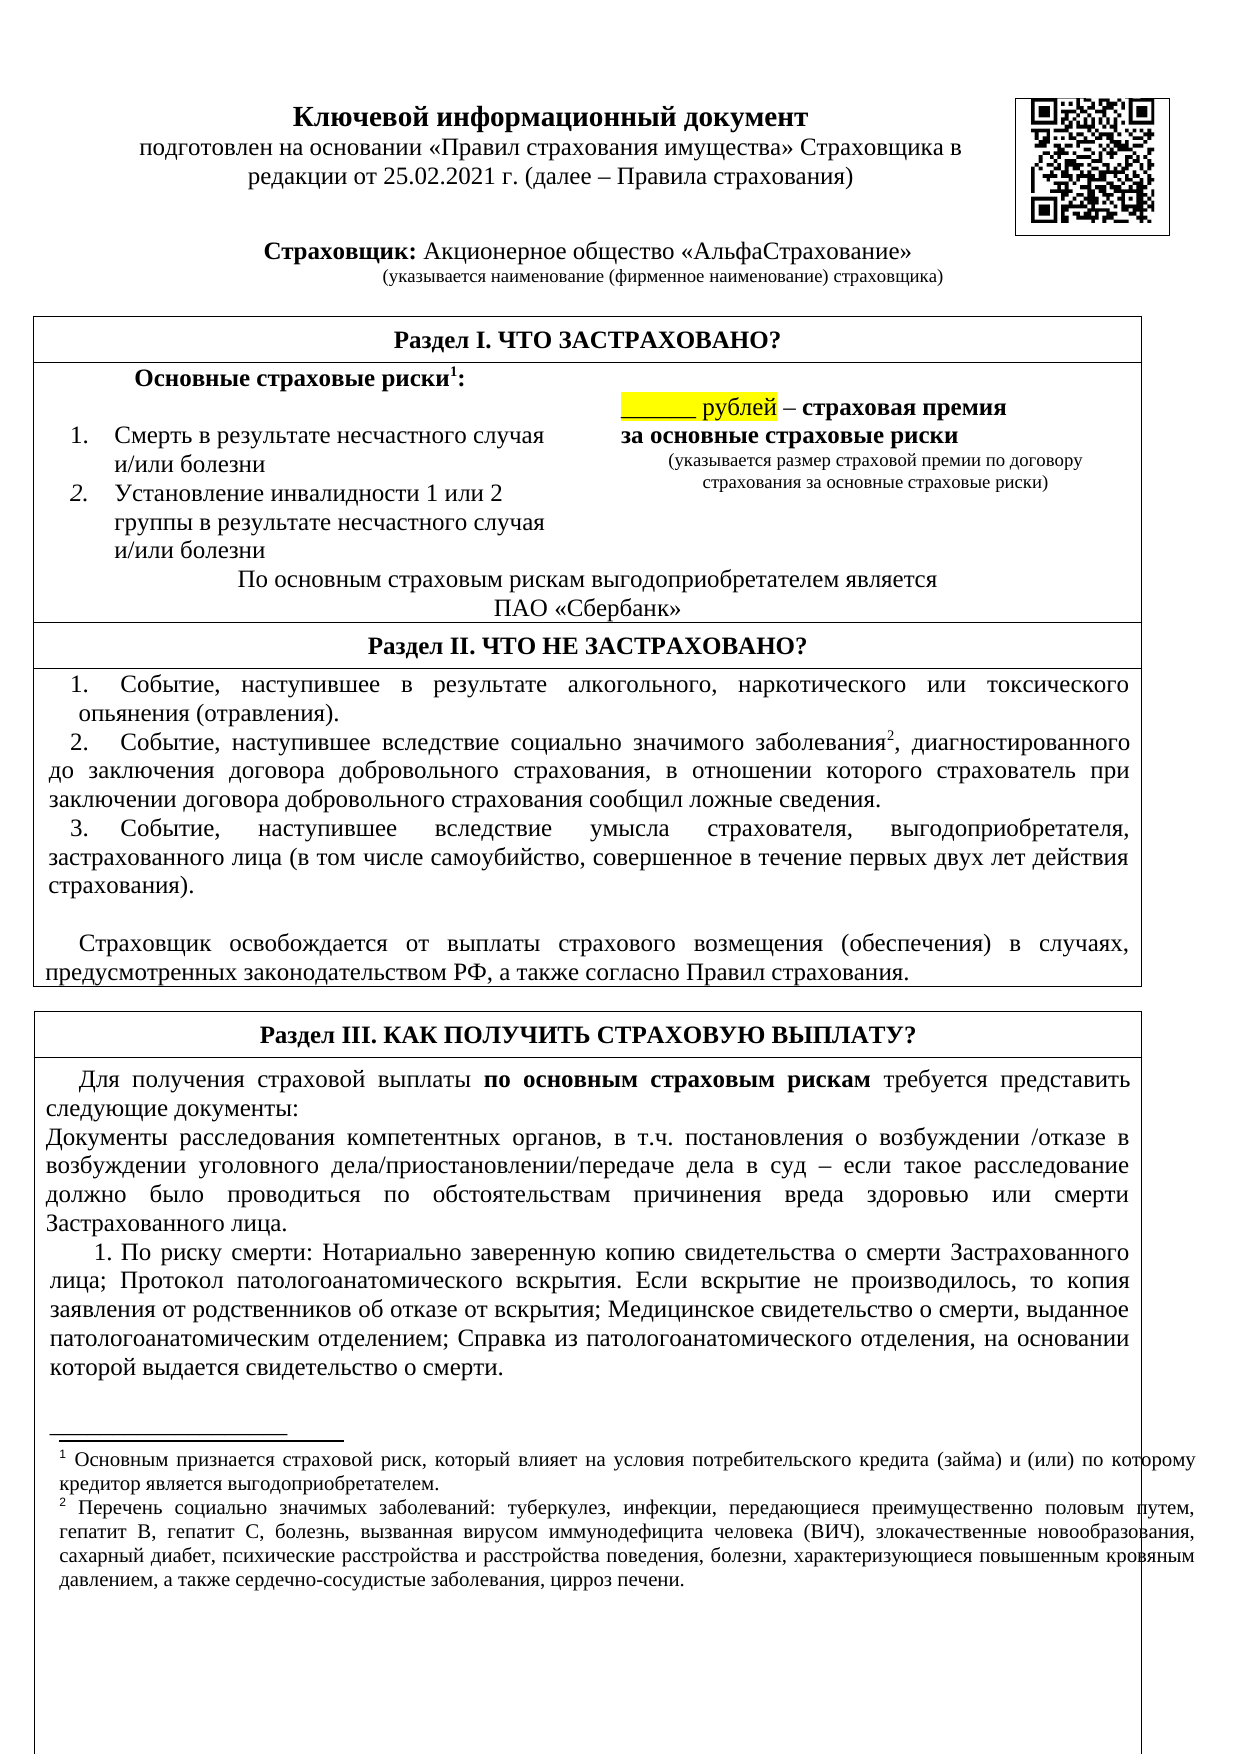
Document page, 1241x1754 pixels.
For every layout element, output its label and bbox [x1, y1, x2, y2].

picture [1031, 98, 1155, 223]
table_header [26, 74, 1228, 1434]
